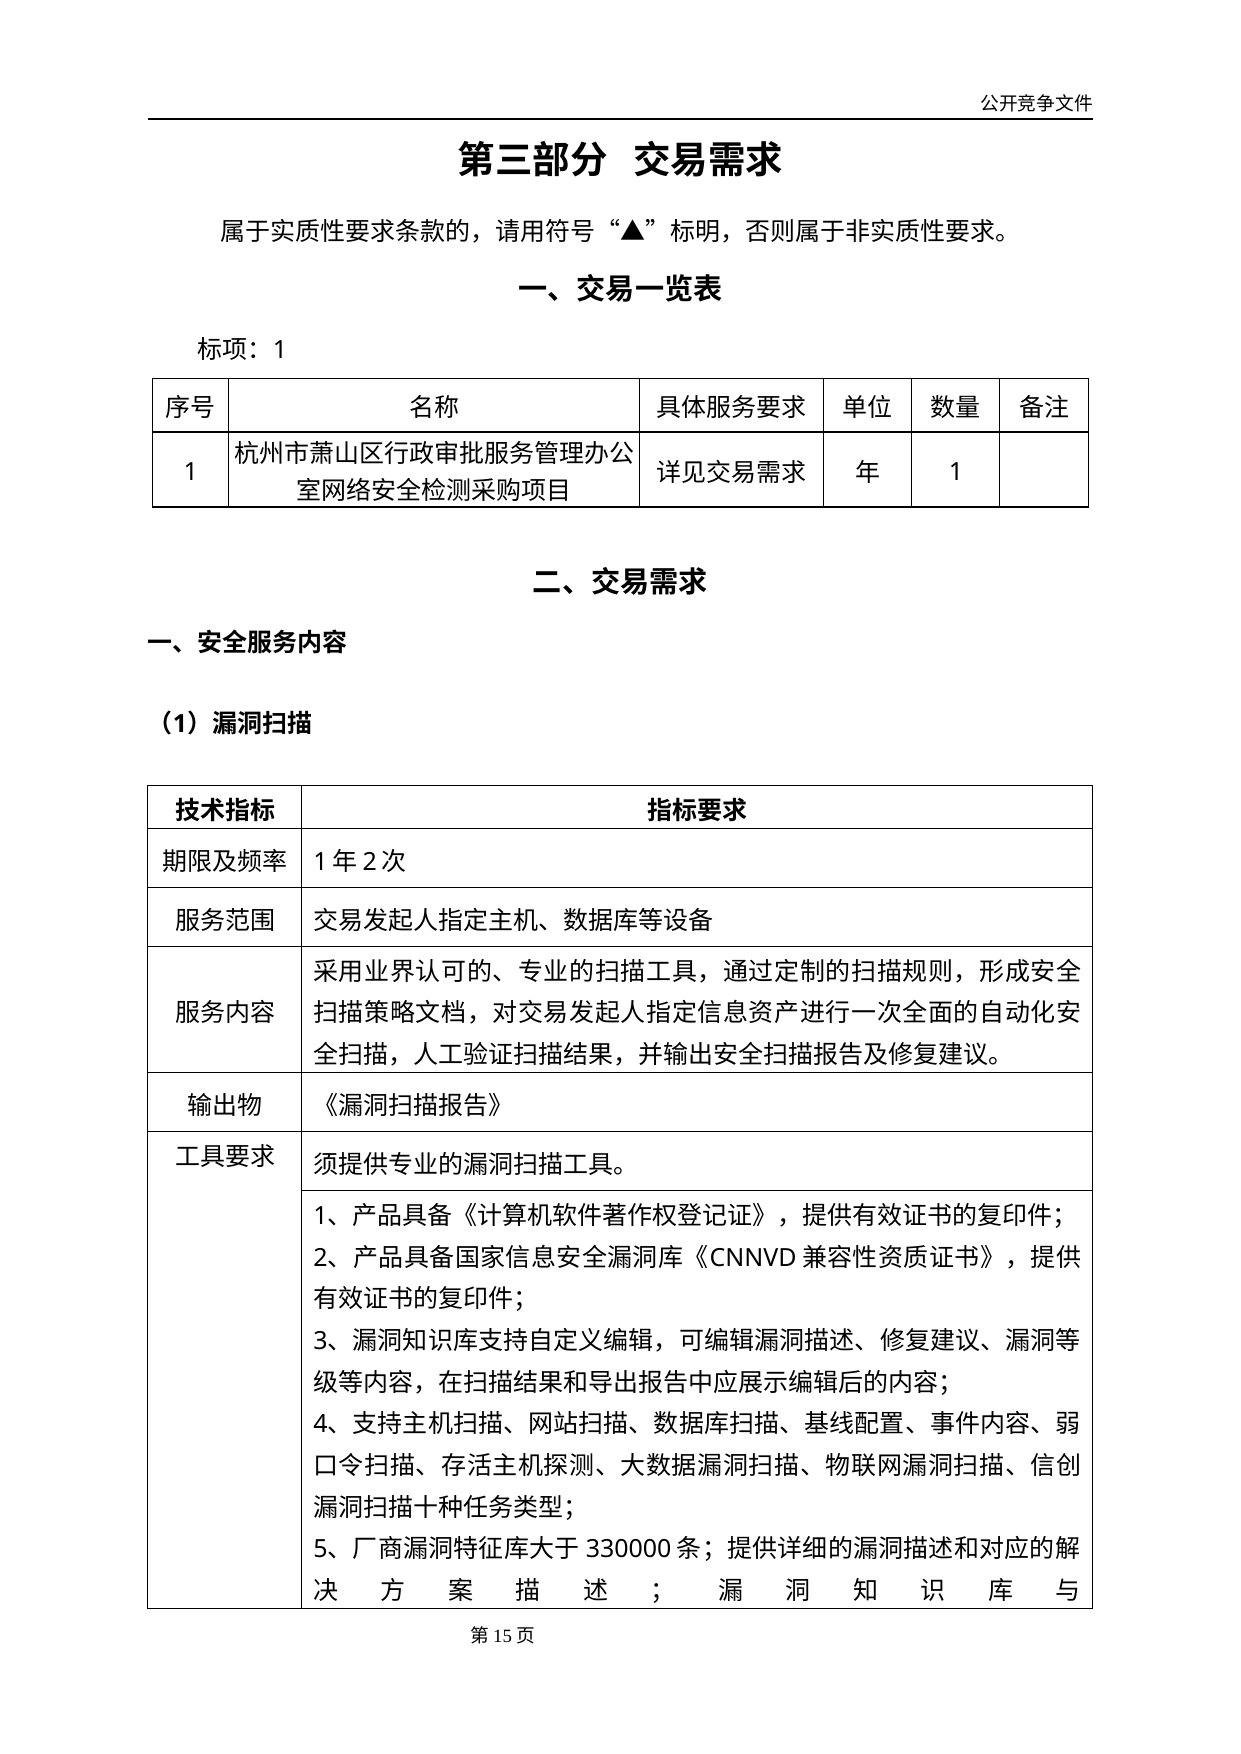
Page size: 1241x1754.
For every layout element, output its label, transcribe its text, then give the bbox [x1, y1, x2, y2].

table_cell 1 [153, 433, 228, 506]
table_cell 采用业界认可的、专业的扫描工具，通过定制的扫描规则，形成安全扫描策略文档，对交易发起人指定信息资产进行一次全面的自动化安全扫描，人工验证扫描结果，并输出安全扫描报告及修复建议。 [302, 947, 1092, 1072]
table_cell 《漏洞扫描报告》 [302, 1073, 1092, 1131]
text 第三部分 交易需求 [148, 130, 1093, 184]
table_cell [1000, 433, 1088, 506]
text 标项：1 [148, 329, 1093, 365]
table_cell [302, 1191, 1092, 1608]
table_header 指标要求 [302, 786, 1092, 828]
table_header 备注 [1000, 379, 1088, 431]
table_cell 1年2次 [302, 829, 1092, 887]
table_cell 输出物 [148, 1073, 301, 1131]
text 属于实质性要求条款的，请用符号“▲”标明，否则属于非实质性要求。 [148, 211, 1093, 247]
table_header 数量 [912, 379, 999, 431]
table_cell 杭州市萧山区行政审批服务管理办公室网络安全检测采购项目 [229, 433, 639, 506]
text 二、交易需求 [148, 558, 1093, 601]
table_cell 期限及频率 [148, 829, 301, 887]
table_header 序号 [153, 379, 228, 431]
table_cell 服务范围 [148, 888, 301, 946]
table_cell 年 [824, 433, 911, 506]
table_cell 详见交易需求 [640, 433, 823, 506]
text 一、交易一览表 [148, 266, 1093, 308]
table_header 单位 [824, 379, 911, 431]
table_cell 1 [912, 433, 999, 506]
table_cell 交易发起人指定主机、数据库等设备 [302, 888, 1092, 946]
table_header 技术指标 [148, 786, 301, 828]
table_header 名称 [229, 379, 639, 431]
table_cell 工具要求 [148, 1132, 301, 1608]
table_cell 须提供专业的漏洞扫描工具。 [302, 1132, 1092, 1190]
subtitle （1）漏洞扫描 [148, 703, 1093, 740]
subtitle 一、安全服务内容 [148, 622, 1093, 658]
table_cell 服务内容 [148, 947, 301, 1072]
table_header 具体服务要求 [640, 379, 823, 431]
